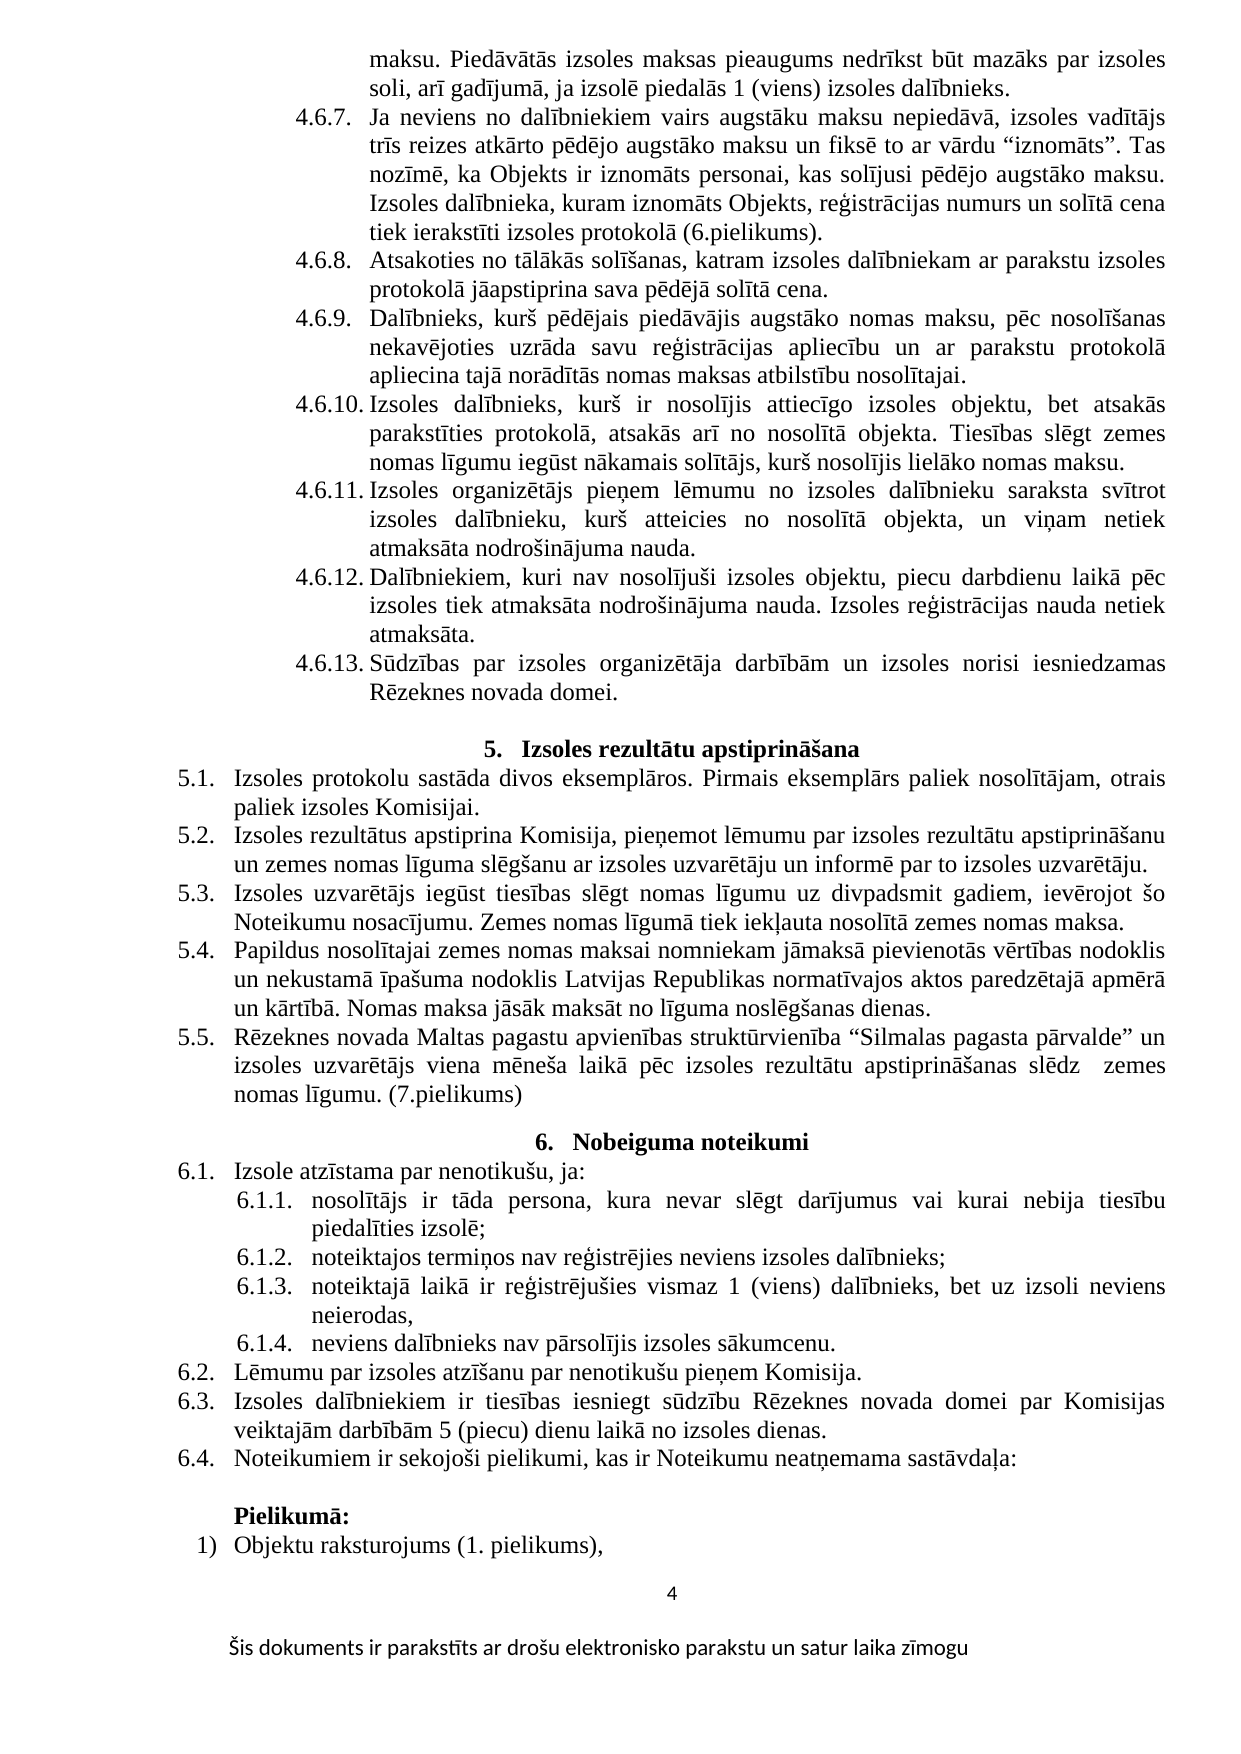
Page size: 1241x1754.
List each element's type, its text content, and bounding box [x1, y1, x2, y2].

list Izsoles protokolu sastāda divos eksemplāros. Pirmais eksemplārs paliek nosolītājam, otrais paliek izsoles Komisijai. [177, 763, 1167, 821]
list Ja neviens no dalībniekiem vairs augstāku maksu nepiedāvā, izsoles vadītājs trīs reizes atkārto pēdējo augstāko maksu un fiksē to ar vārdu “iznomāts”. Tas nozīmē, ka Objekts ir iznomāts personai, kas solījusi pēdējo augstāko maksu. Izsoles dalībnieka, kuram iznomāts Objekts, reģistrācijas numurs un solītā cena tiek ierakstīti izsoles protokolā (6.pielikums). [295, 102, 1167, 246]
list nosolītājs ir tāda persona, kura nevar slēgt darījumus vai kurai nebija tiesību piedalīties izsolē; [236, 1185, 1167, 1242]
list noteiktajā laikā ir reģistrējušies vismaz 1 (viens) dalībnieks, bet uz izsoli neviens neierodas, [236, 1271, 1167, 1328]
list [295, 44, 1167, 102]
list Izsoles rezultātu apstiprināšana [177, 734, 1167, 763]
list neviens dalībnieks nav pārsolījis izsoles sākumcenu. [236, 1328, 1167, 1357]
list noteiktajos termiņos nav reģistrējies neviens izsoles dalībnieks; [236, 1242, 1167, 1271]
list Izsoles dalībnieks, kurš ir nosolījis attiecīgo izsoles objektu, bet atsakās parakstīties protokolā, atsakās arī no nosolītā objekta. Tiesības slēgt zemes nomas līgumu iegūst nākamais solītājs, kurš nosolījis lielāko nomas maksu. [295, 389, 1167, 476]
list Dalībnieks, kurš pēdējais piedāvājis augstāko nomas maksu, pēc nosolīšanas nekavējoties uzrāda savu reģistrācijas apliecību un ar parakstu protokolā apliecina tajā norādītās nomas maksas atbilstību nosolītajai. [295, 303, 1167, 389]
list Sūdzības par izsoles organizētāja darbībām un izsoles norisi iesniedzamas Rēzeknes novada domei. [295, 648, 1167, 706]
list Papildus nosolītajai zemes nomas maksai nomniekam jāmaksā pievienotās vērtības nodoklis un nekustamā īpašuma nodoklis Latvijas Republikas normatīvajos aktos paredzētajā apmērā un kārtībā. Nomas maksa jāsāk maksāt no līguma noslēgšanas dienas. [177, 936, 1167, 1022]
list Nobeiguma noteikumi [177, 1127, 1167, 1156]
text Pielikumā: [233, 1501, 1167, 1530]
list Atsakoties no tālākās solīšanas, katram izsoles dalībniekam ar parakstu izsoles protokolā jāapstiprina sava pēdējā solītā cena. [295, 246, 1167, 303]
list Izsoles uzvarētājs iegūst tiesības slēgt nomas līgumu uz divpadsmit gadiem, ievērojot šo Noteikumu nosacījumu. Zemes nomas līgumā tiek iekļauta nosolītā zemes nomas maksa. [177, 878, 1167, 936]
list Izsole atzīstama par nenotikušu, ja: [177, 1156, 1167, 1185]
list Lēmumu par izsoles atzīšanu par nenotikušu pieņem Komisija. [177, 1357, 1167, 1386]
list Izsoles organizētājs pieņem lēmumu no izsoles dalībnieku saraksta svītrot izsoles dalībnieku, kurš atteicies no nosolītā objekta, un viņam netiek atmaksāta nodrošinājuma nauda. [295, 476, 1167, 562]
list Objektu raksturojums (1. pielikums), [196, 1530, 1167, 1558]
list Izsoles dalībniekiem ir tiesības iesniegt sūdzību Rēzeknes novada domei par Komisijas veiktajām darbībām 5 (piecu) dienu laikā no izsoles dienas. [177, 1386, 1167, 1443]
list Izsoles rezultātus apstiprina Komisija, pieņemot lēmumu par izsoles rezultātu apstiprināšanu un zemes nomas līguma slēgšanu ar izsoles uzvarētāju un informē par to izsoles uzvarētāju. [177, 821, 1167, 878]
list Rēzeknes novada Maltas pagastu apvienības struktūrvienība “Silmalas pagasta pārvalde” un izsoles uzvarētājs viena mēneša laikā pēc izsoles rezultātu apstiprināšanas slēdz zemes nomas līgumu. (7.pielikums) [177, 1022, 1167, 1108]
list Dalībniekiem, kuri nav nosolījuši izsoles objektu, piecu darbdienu laikā pēc izsoles tiek atmaksāta nodrošinājuma nauda. Izsoles reģistrācijas nauda netiek atmaksāta. [295, 562, 1167, 648]
list Noteikumiem ir sekojoši pielikumi, kas ir Noteikumu neatņemama sastāvdaļa: [177, 1443, 1167, 1472]
